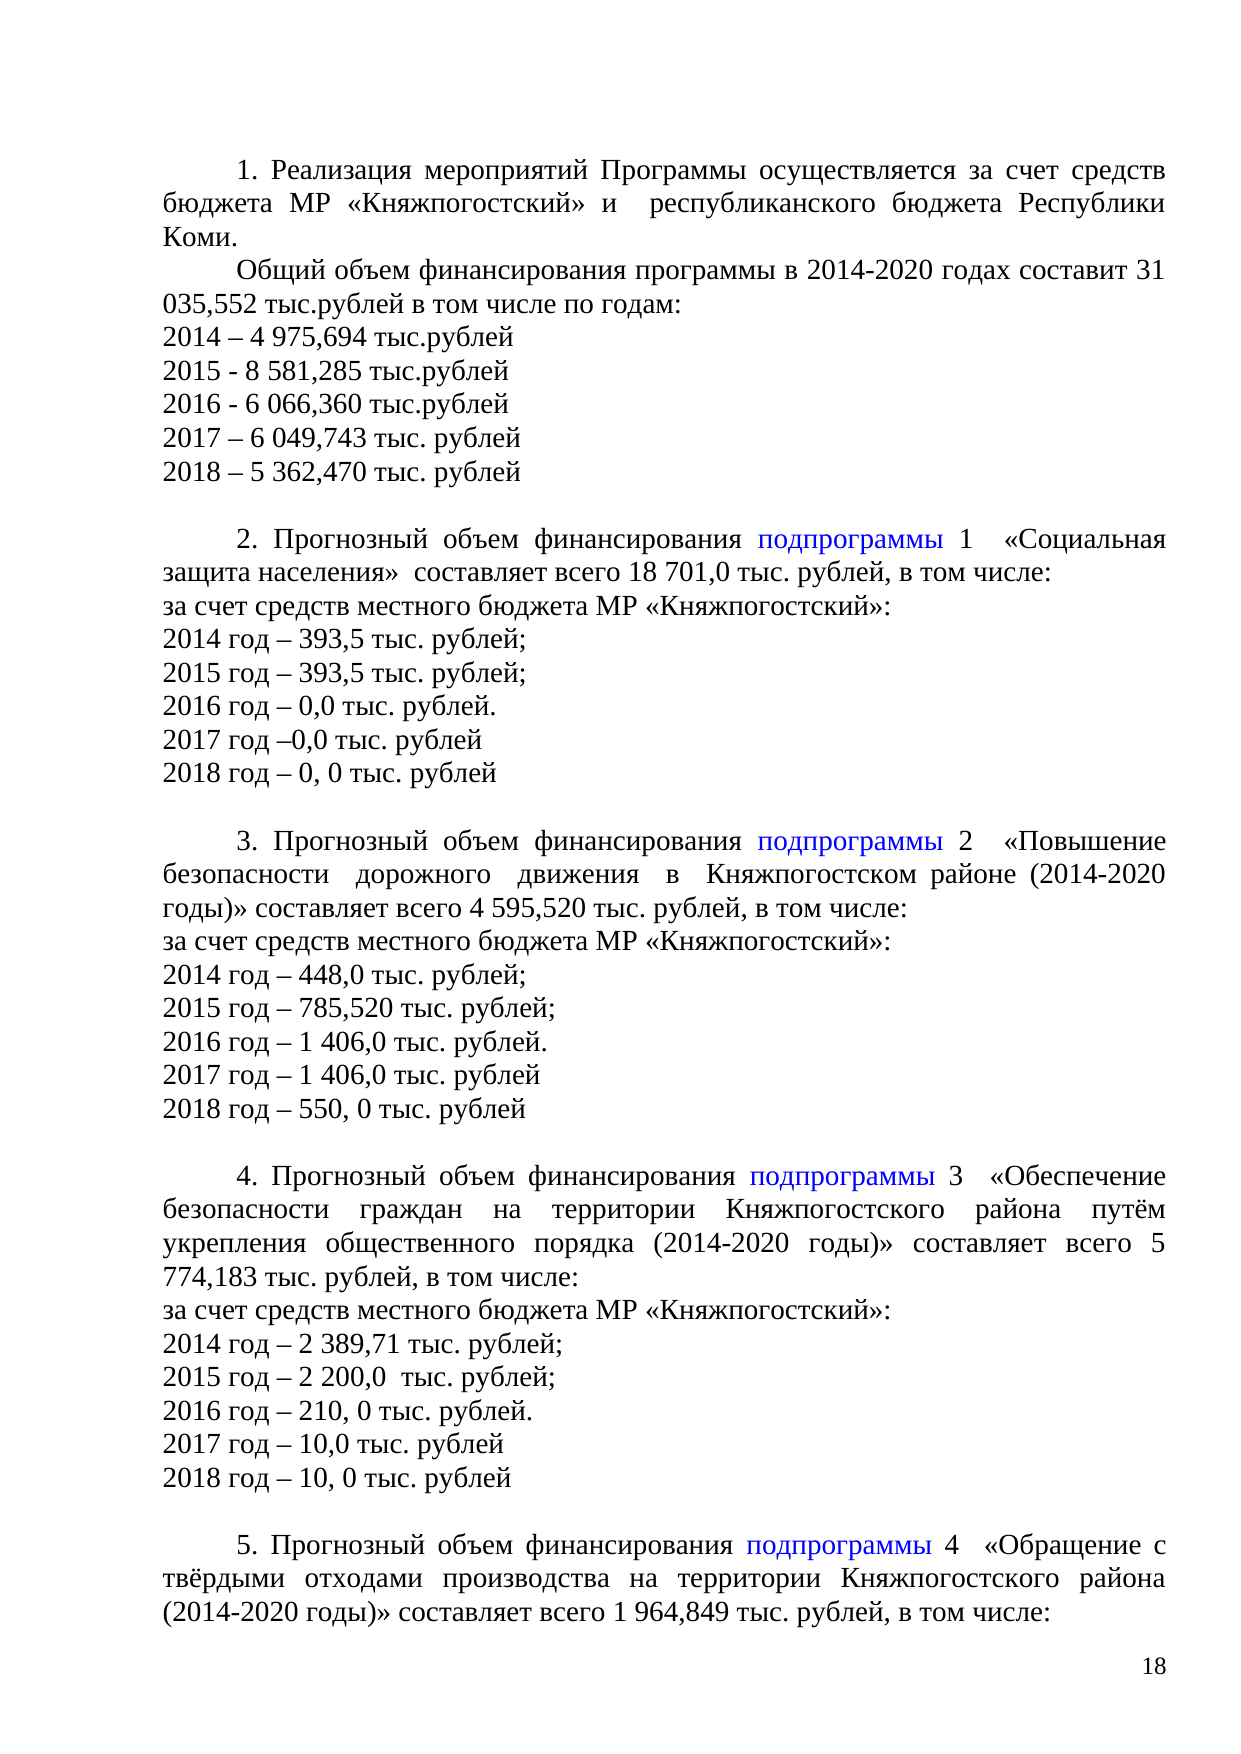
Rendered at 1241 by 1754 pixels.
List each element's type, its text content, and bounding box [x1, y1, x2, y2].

text 2015 год – 785,520 тыс. рублей; [162, 990, 1167, 1024]
text 2018 год – 550, 0 тыс. рублей [162, 1091, 1167, 1124]
text 2014 год – 2 389,71 тыс. рублей; [162, 1326, 1167, 1359]
text 3. Прогнозный объем финансирования подпрограммы 2 «Повышение безопасности дорожного движения в Княжпогостском районе (2014-2020 годы)» составляет всего 4 595,520 тыс. рублей, в том числе: [162, 823, 1167, 923]
text 2014 год – 393,5 тыс. рублей; [162, 621, 1167, 655]
text 2017 год – 1 406,0 тыс. рублей [162, 1057, 1167, 1091]
text 5. Прогнозный объем финансирования подпрограммы 4 «Обращение с твёрдыми отходами производства на территории Княжпогостского района (2014-2020 годы)» составляет всего 1 964,849 тыс. рублей, в том числе: [162, 1527, 1167, 1628]
text 2015 год – 393,5 тыс. рублей; [162, 655, 1167, 688]
text 2018 – 5 362,470 тыс. рублей [162, 454, 1167, 487]
text 2017 год – 10,0 тыс. рублей [162, 1426, 1167, 1460]
text за счет средств местного бюджета МР «Княжпогостский»: [162, 923, 1167, 957]
text 4. Прогнозный объем финансирования подпрограммы 3 «Обеспечение безопасности граждан на территории Княжпогостского района путём укрепления общественного порядка (2014-2020 годы)» составляет всего 5 774,183 тыс. рублей, в том числе: [162, 1158, 1167, 1292]
text за счет средств местного бюджета МР «Княжпогостский»: [162, 588, 1167, 621]
text 2017 – 6 049,743 тыс. рублей [162, 420, 1167, 454]
text 2018 год – 0, 0 тыс. рублей [162, 756, 1167, 789]
text 2018 год – 10, 0 тыс. рублей [162, 1460, 1167, 1493]
text 2015 год – 2 200,0 тыс. рублей; [162, 1359, 1167, 1393]
text 1. Реализация мероприятий Программы осуществляется за счет средств бюджета МР «Княжпогостский» и республиканского бюджета Республики Коми. [162, 152, 1167, 252]
text за счет средств местного бюджета МР «Княжпогостский»: [162, 1292, 1167, 1326]
text Общий объем финансирования программы в 2014-2020 годах составит 31 035,552 тыс.рублей в том числе по годам: [162, 252, 1167, 319]
text 2016 год – 210, 0 тыс. рублей. [162, 1393, 1167, 1426]
text 2014 год – 448,0 тыс. рублей; [162, 957, 1167, 990]
text 2015 - 8 581,285 тыс.рублей [162, 353, 1167, 387]
text 2016 год – 1 406,0 тыс. рублей. [162, 1024, 1167, 1057]
text 2016 - 6 066,360 тыс.рублей [162, 387, 1167, 420]
text 2016 год – 0,0 тыс. рублей. [162, 688, 1167, 722]
text 2014 – 4 975,694 тыс.рублей [162, 319, 1167, 353]
text 2. Прогнозный объем финансирования подпрограммы 1 «Социальная защита населения» составляет всего 18 701,0 тыс. рублей, в том числе: [162, 521, 1167, 588]
text 2017 год –0,0 тыс. рублей [162, 722, 1167, 756]
